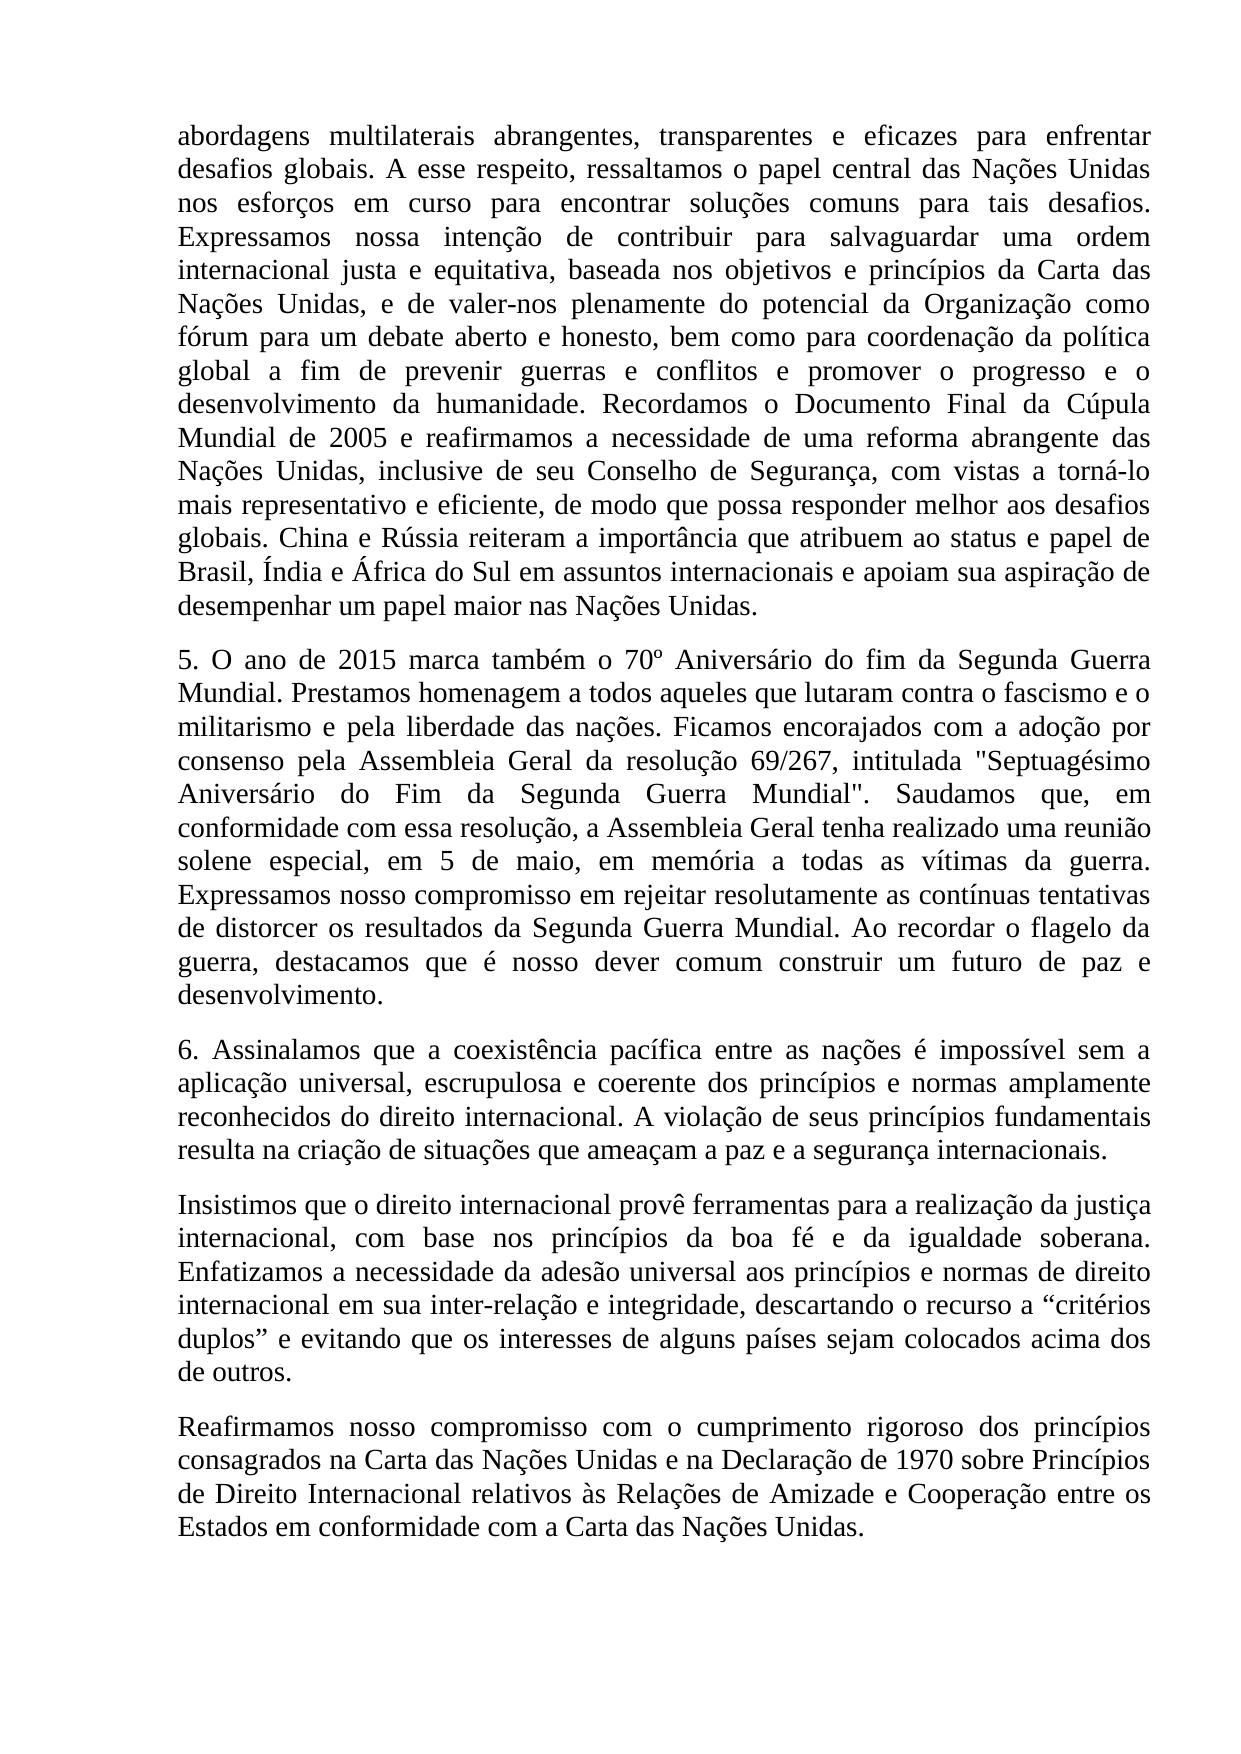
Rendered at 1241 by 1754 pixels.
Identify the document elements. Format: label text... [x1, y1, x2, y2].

text Insistimos que o direito internacional provê ferramentas para a realização da justiça internacional, com base nos princípios da boa fé e da igualdade soberana. Enfatizamos a necessidade da adesão universal aos princípios e normas de direito internacional em sua inter-relação e integridade, descartando o recurso a “critérios duplos” e evitando que os interesses de alguns países sejam colocados acima dos de outros. [177, 1187, 1152, 1388]
text Reafirmamos nosso compromisso com o cumprimento rigoroso dos princípios consagrados na Carta das Nações Unidas e na Declaração de 1970 sobre Princípios de Direito Internacional relativos às Relações de Amizade e Cooperação entre os Estados em conformidade com a Carta das Nações Unidas. [177, 1409, 1152, 1543]
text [177, 118, 1152, 621]
text 5. O ano de 2015 marca também o 70º Aniversário do fim da Segunda Guerra Mundial. Prestamos homenagem a todos aqueles que lutaram contra o fascismo e o militarismo e pela liberdade das nações. Ficamos encorajados com a adoção por consenso pela Assembleia Geral da resolução 69/267, intitulada "Septuagésimo Aniversário do Fim da Segunda Guerra Mundial". Saudamos que, em conformidade com essa resolução, a Assembleia Geral tenha realizado uma reunião solene especial, em 5 de maio, em memória a todas as vítimas da guerra. Expressamos nosso compromisso em rejeitar resolutamente as contínuas tentativas de distorcer os resultados da Segunda Guerra Mundial. Ao recordar o flagelo da guerra, destacamos que é nosso dever comum construir um futuro de paz e desenvolvimento. [177, 642, 1152, 1011]
text 6. Assinalamos que a coexistência pacífica entre as nações é impossível sem a aplicação universal, escrupulosa e coerente dos princípios e normas amplamente reconhecidos do direito internacional. A violação de seus princípios fundamentais resulta na criação de situações que ameaçam a paz e a segurança internacionais. [177, 1032, 1152, 1166]
